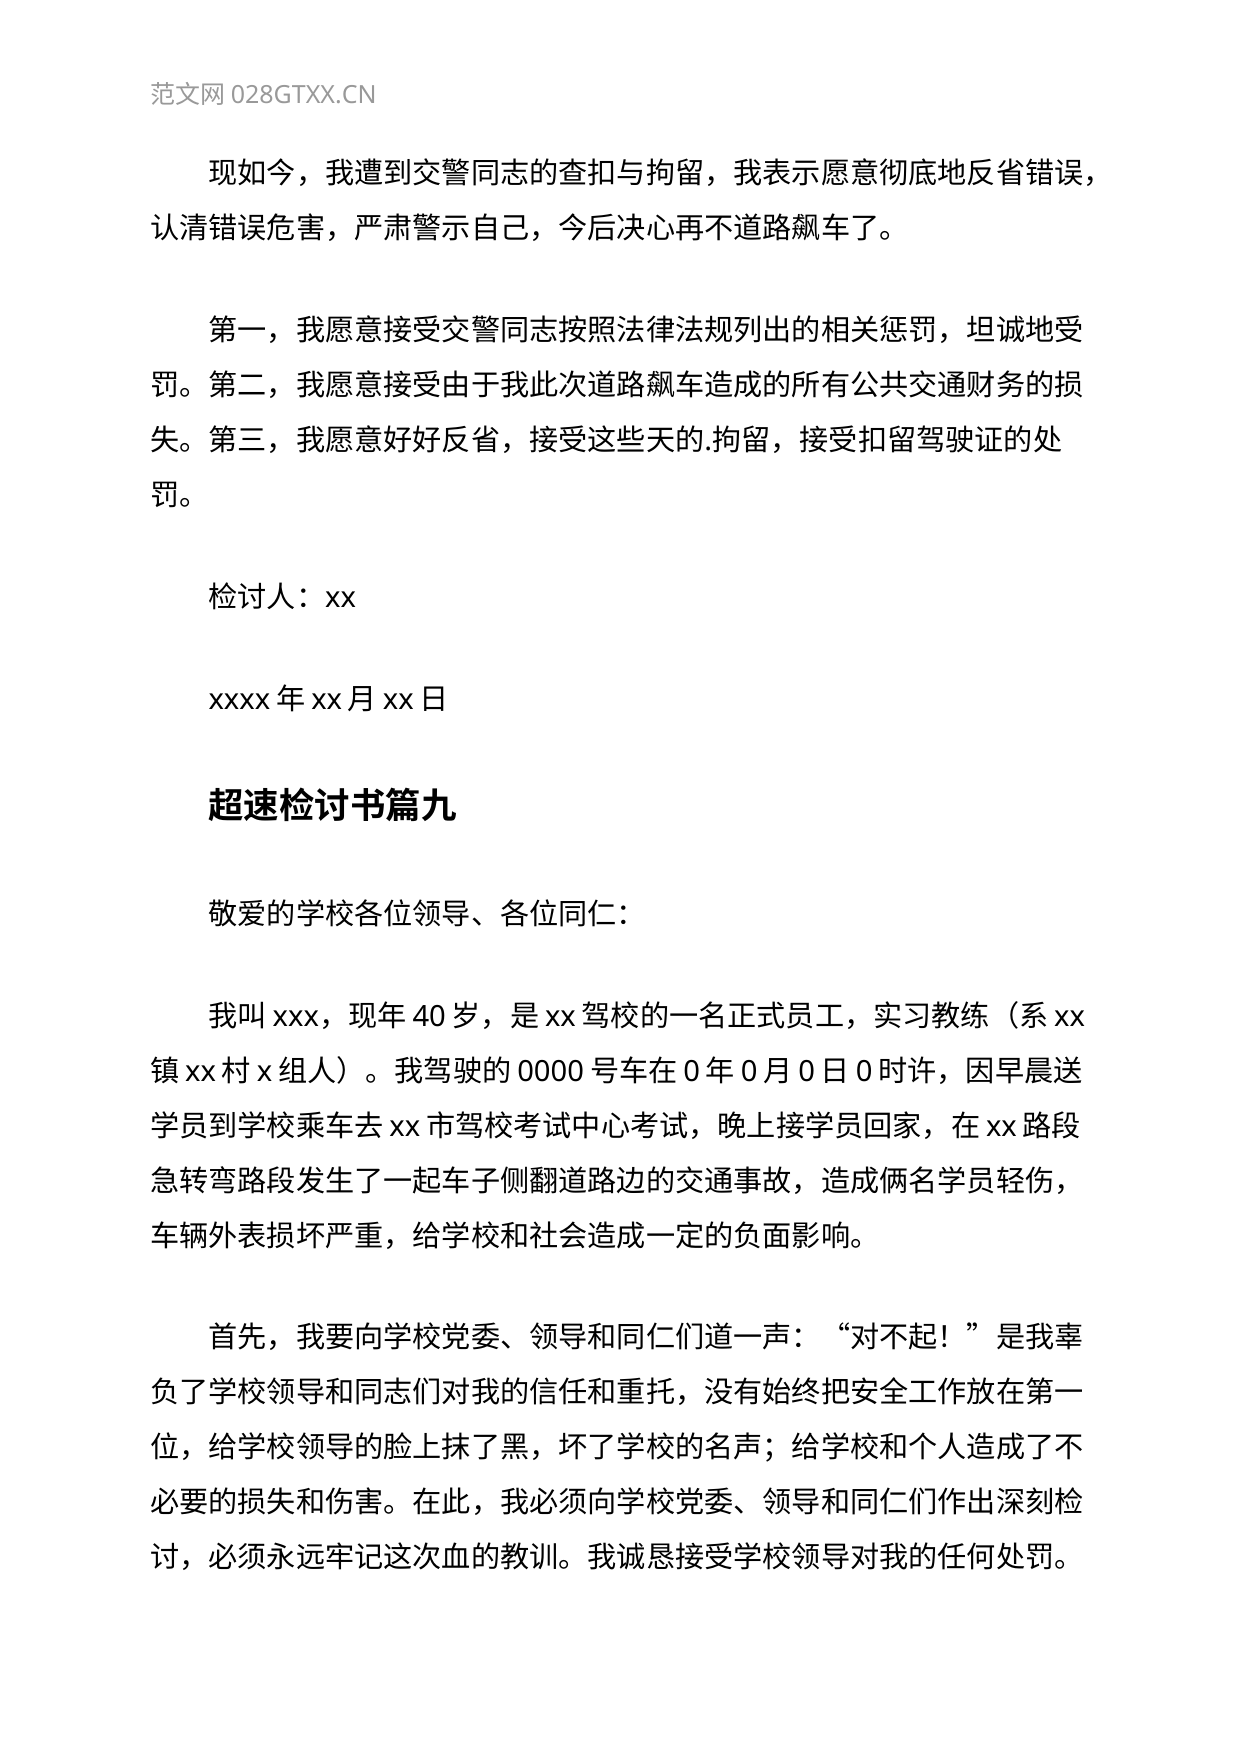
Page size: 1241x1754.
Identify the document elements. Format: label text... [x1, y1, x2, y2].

text 第一，我愿意接受交警同志按照法律法规列出的相关惩罚，坦诚地受罚。第二，我愿意接受由于我此次道路飙车造成的所有公共交通财务的损失。第三，我愿意好好反省，接受这些天的.拘留，接受扣留驾驶证的处罚。 [150, 307, 1090, 514]
text 超速检讨书篇九 [150, 777, 1090, 828]
text 敬爱的学校各位领导、各位同仁： [150, 891, 1090, 933]
text xxxx年xx月xx日 [150, 675, 1090, 718]
text 我叫xxx，现年40岁，是xx驾校的一名正式员工，实习教练（系xx镇xx村x组人）。我驾驶的0000号车在0年0月0日0时许，因早晨送学员到学校乘车去xx市驾校考试中心考试，晚上接学员回家，在xx路段急转弯路段发生了一起车子侧翻道路边的交通事故，造成俩名学员轻伤，车辆外表损坏严重，给学校和社会造成一定的负面影响。 [150, 992, 1090, 1254]
text 现如今，我遭到交警同志的查扣与拘留，我表示愿意彻底地反省错误，认清错误危害，严肃警示自己，今后决心再不道路飙车了。 [150, 150, 1090, 247]
text 检讨人：xx [150, 573, 1090, 616]
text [150, 1314, 1090, 1576]
